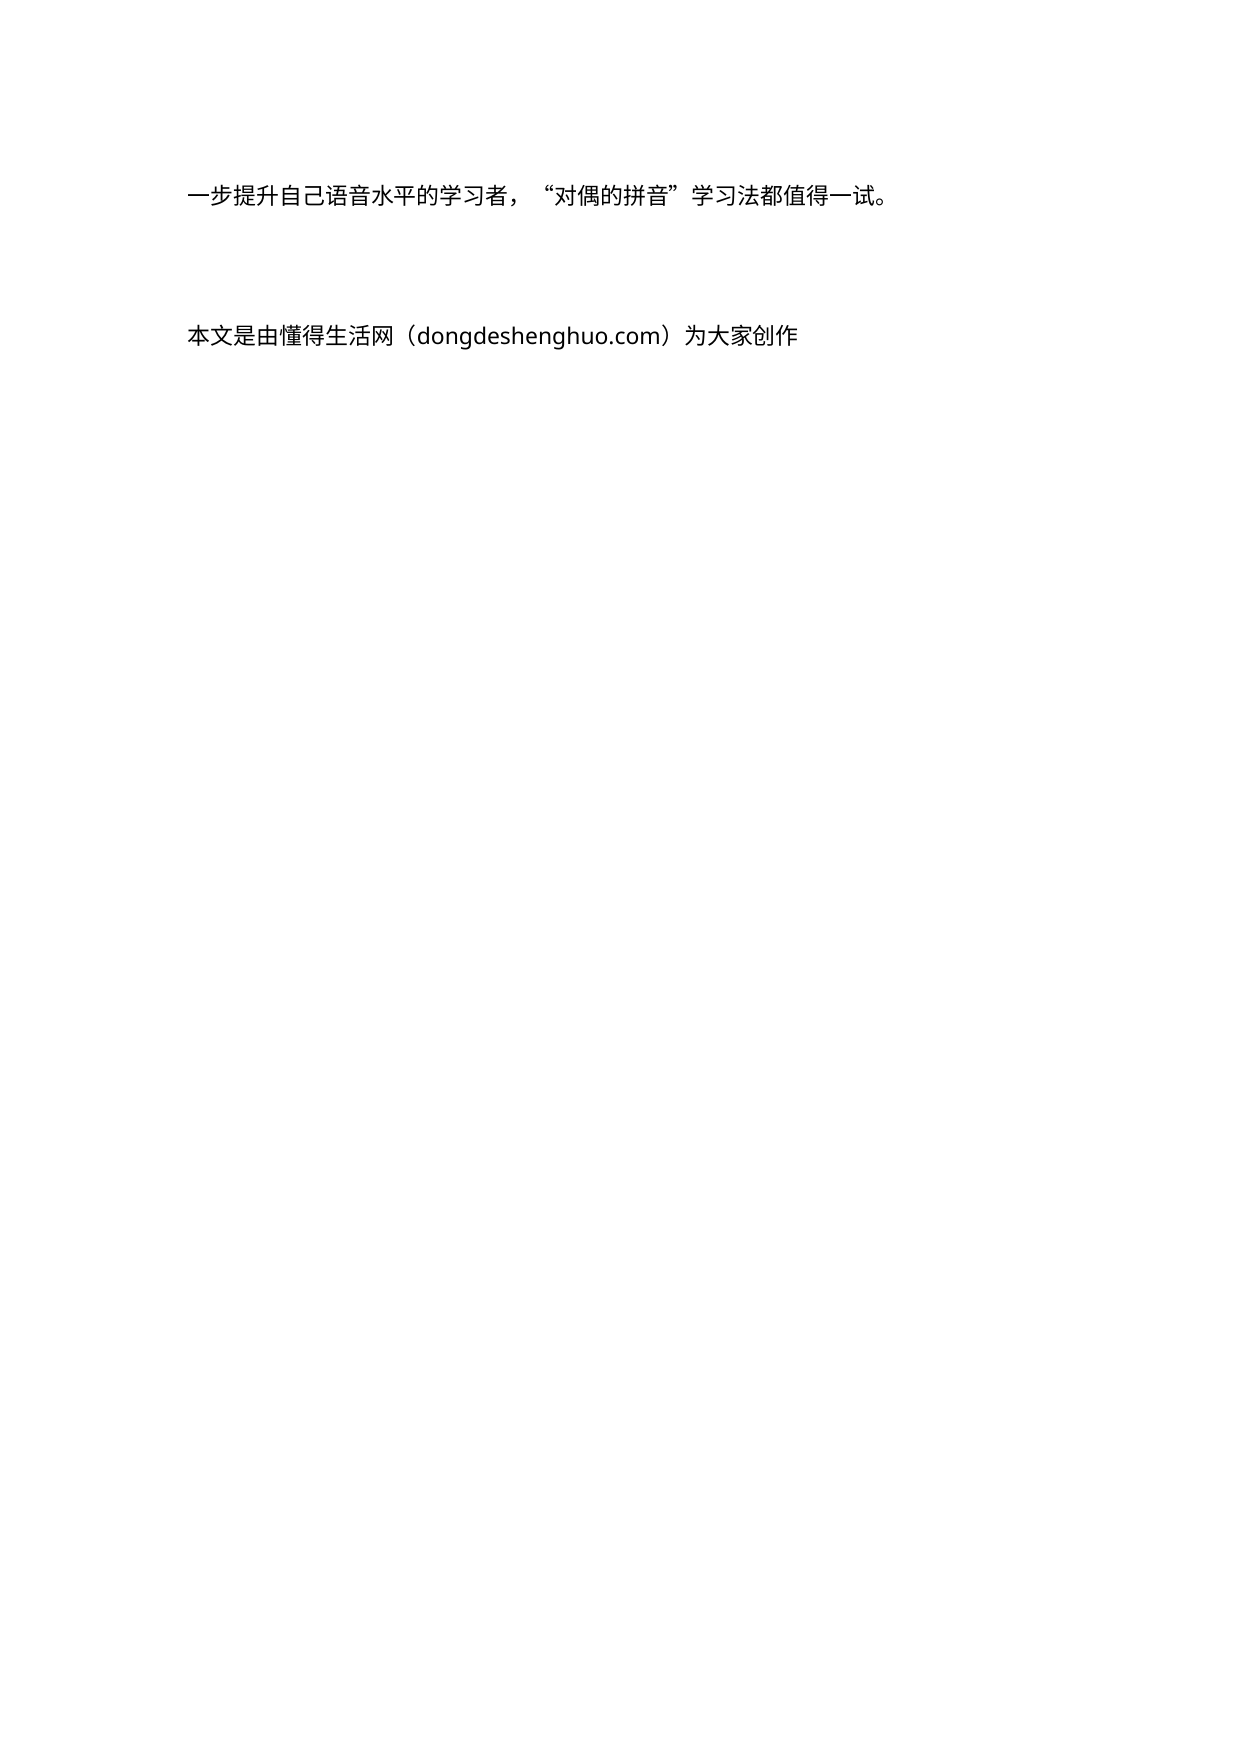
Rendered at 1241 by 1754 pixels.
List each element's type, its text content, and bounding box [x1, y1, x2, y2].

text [187, 162, 1053, 227]
text 本文是由懂得生活网（dongdeshenghuo.com）为大家创作 [187, 302, 1053, 367]
